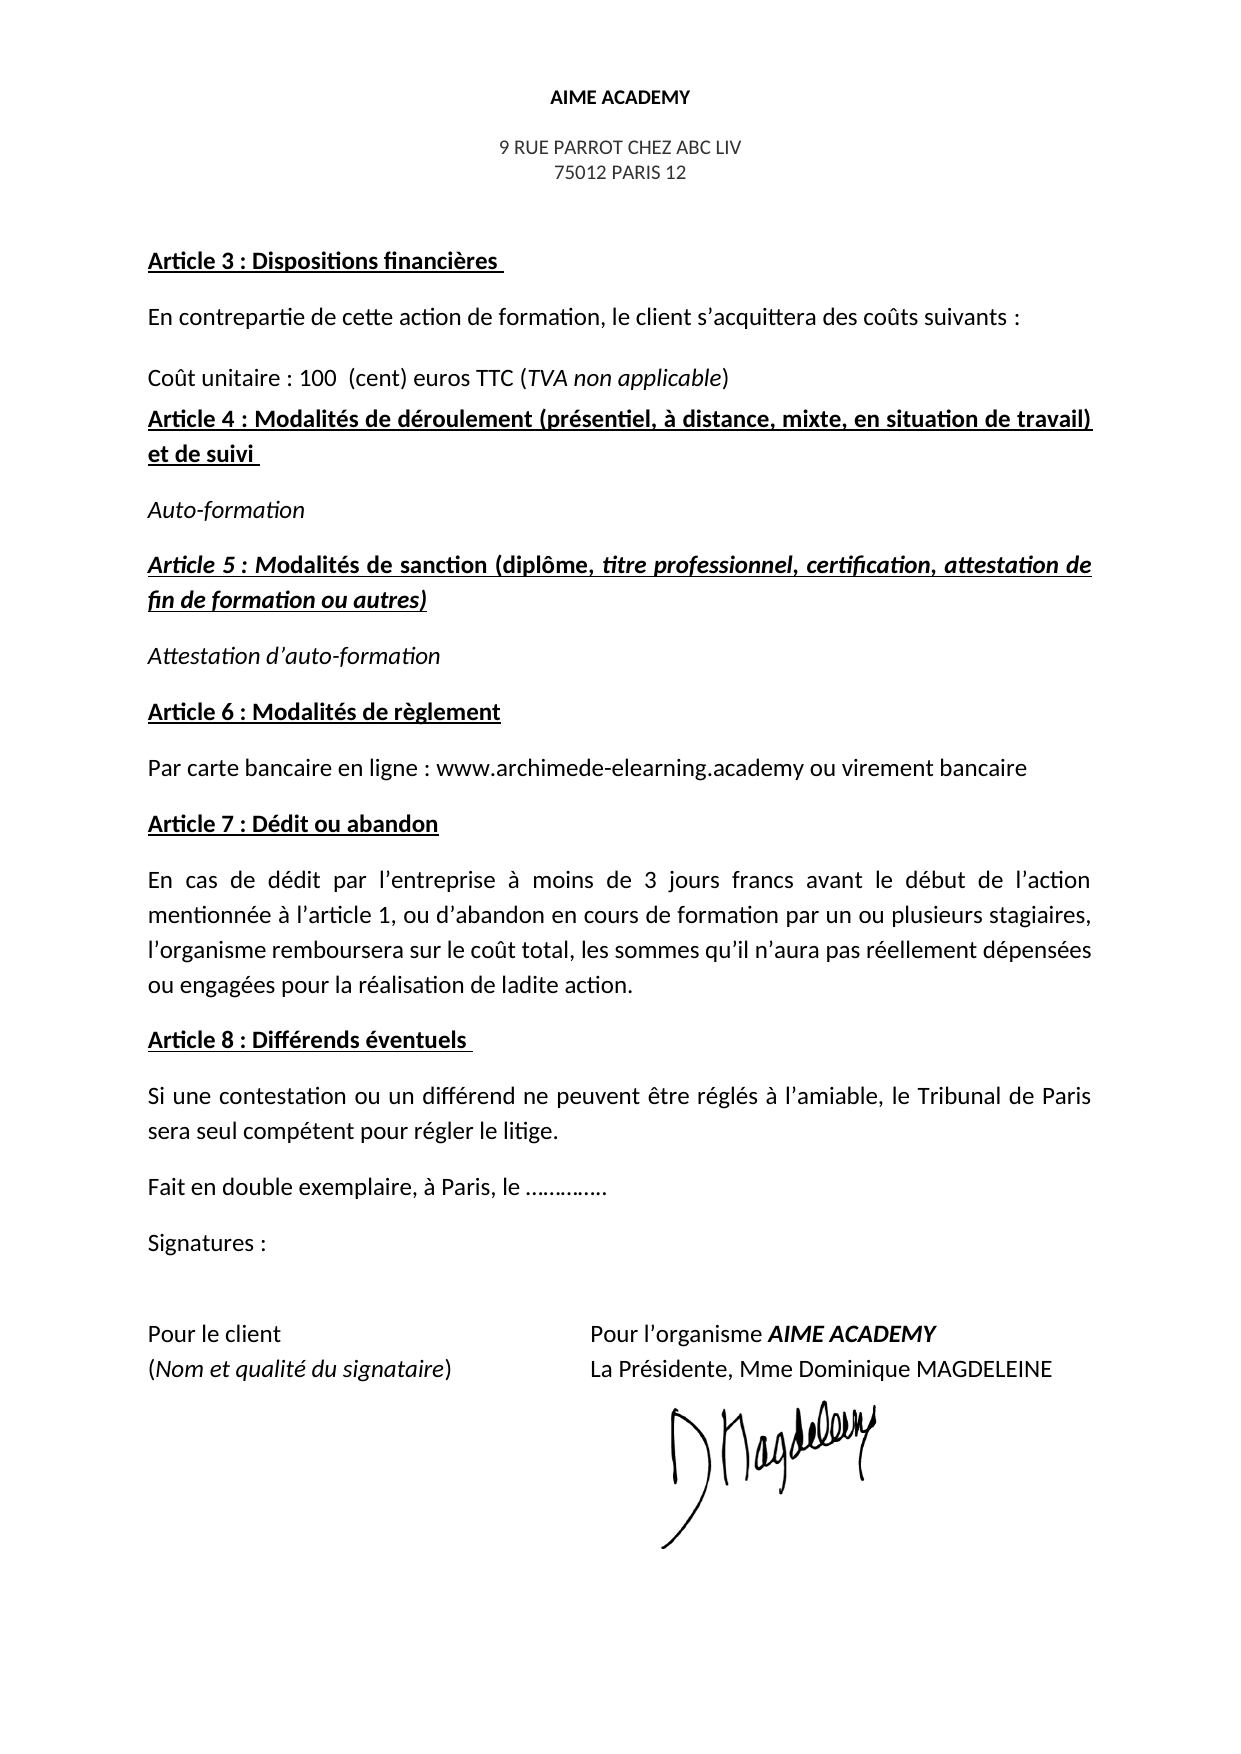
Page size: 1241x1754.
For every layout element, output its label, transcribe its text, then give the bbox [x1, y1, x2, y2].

text En contrepartie de cette action de formation, le client s’acquittera des coûts suivants : [148, 301, 1093, 332]
text Par carte bancaire en ligne : www.archimede-elearning.academy ou virement bancaire [148, 752, 1093, 783]
text Signatures : [148, 1227, 1093, 1258]
text Fait en double exemplaire, à Paris, le ………….. [148, 1171, 1093, 1202]
text En cas de dédit par l’entreprise à moins de 3 jours francs avant le début de l’action mentionnée à l’article 1, ou d’abandon en cours de formation par un ou plusieurs stagiaires, l’organisme remboursera sur le coût total, les sommes qu’il n’aura pas réellement dépensées ou engagées pour la réalisation de ladite action. [148, 864, 1093, 999]
text (Nom et qualité du signataire) La Présidente, Mme Dominique MAGDELEINE [148, 1353, 1093, 1383]
text Coût unitaire : 100 (cent) euros TTC (TVA non applicable) [148, 362, 1093, 393]
text Article 8 : Différends éventuels [148, 1025, 1093, 1055]
text Article 5 : Modalités de sanction (diplôme, titre professionnel, certification, attestation de fin de formation ou autres) [148, 550, 1093, 615]
text Attestation d’auto-formation [148, 641, 1093, 671]
text Pour le client Pour l’organisme AIME ACADEMY [148, 1318, 1093, 1348]
text Article 4 : Modalités de déroulement (présentiel, à distance, mixte, en situation de travail) et de suivi [148, 403, 1093, 429]
text Auto-formation [148, 494, 1093, 524]
text Article 7 : Dédit ou abandon [148, 808, 1093, 838]
text Si une contestation ou un différend ne peuvent être réglés à l’amiable, le Tribunal de Paris sera seul compétent pour régler le litige. [148, 1081, 1093, 1146]
text Article 6 : Modalités de règlement [148, 696, 1093, 727]
picture [640, 1387, 887, 1559]
text Article 3 : Dispositions financières [148, 245, 1093, 276]
text Article 4 : Modalités de déroulement (présentiel, à distance, mixte, en situation de travail) et de suivi [148, 431, 1093, 468]
